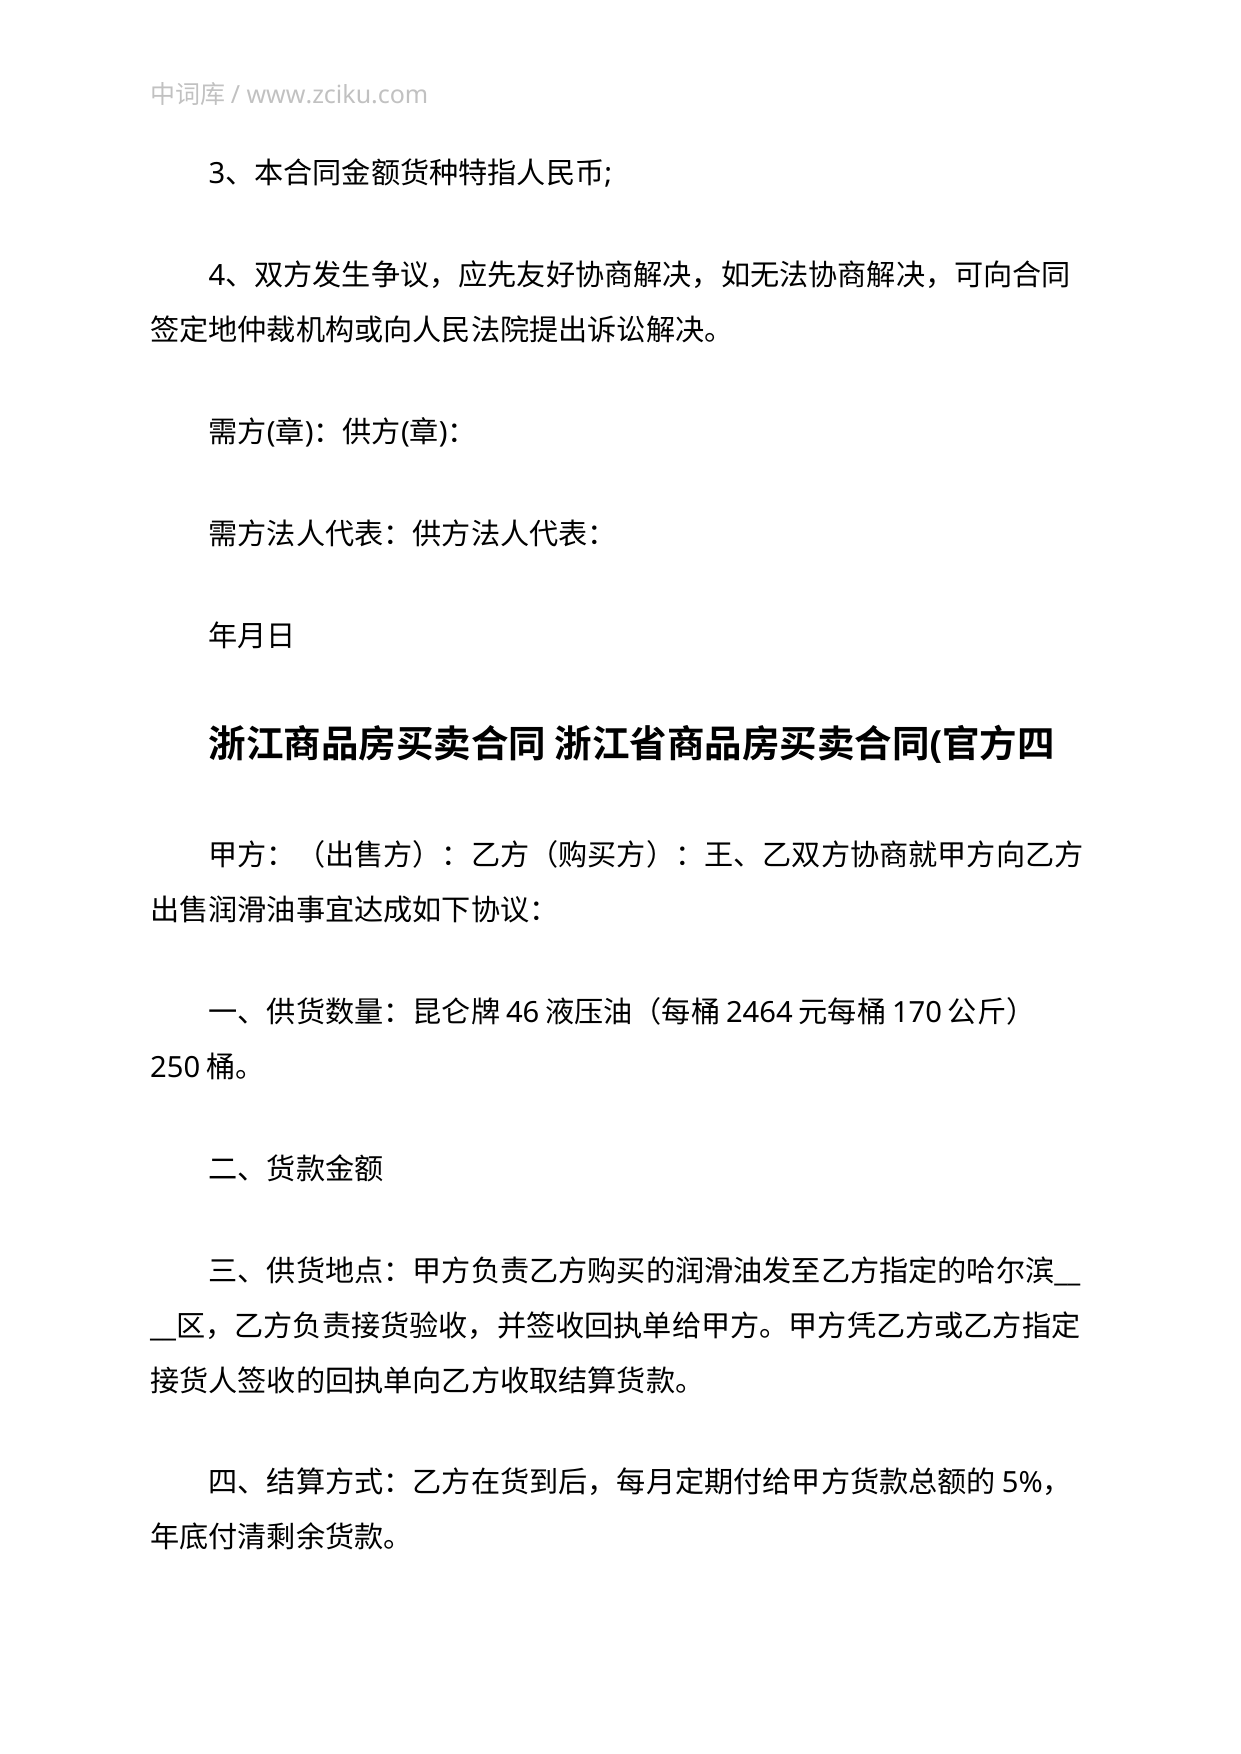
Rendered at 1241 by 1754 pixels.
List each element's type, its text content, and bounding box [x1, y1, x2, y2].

text 需方(章)：供方(章)： [150, 409, 1090, 451]
text 四、结算方式：乙方在货到后，每月定期付给甲方货款总额的5%，年底付清剩余货款。 [150, 1459, 1090, 1556]
text 甲方：（出售方）：乙方（购买方）：王、乙双方协商就甲方向乙方出售润滑油事宜达成如下协议： [150, 832, 1090, 929]
text 4、双方发生争议，应先友好协商解决，如无法协商解决，可向合同签定地仲裁机构或向人民法院提出诉讼解决。 [150, 252, 1090, 349]
text 三、供货地点：甲方负责乙方购买的润滑油发至乙方指定的哈尔滨____区，乙方负责接货验收，并签收回执单给甲方。甲方凭乙方或乙方指定接货人签收的回执单向乙方收取结算货款。 [150, 1247, 1090, 1399]
text 年月日 [150, 612, 1090, 655]
text 浙江商品房买卖合同 浙江省商品房买卖合同(官方四 [150, 714, 1090, 769]
text 二、货款金额 [150, 1146, 1090, 1188]
text 需方法人代表：供方法人代表： [150, 511, 1090, 553]
text 一、供货数量：昆仑牌46液压油（每桶2464元每桶170公斤） 250桶。 [150, 988, 1090, 1086]
text 3、本合同金额货种特指人民币; [150, 150, 1090, 192]
